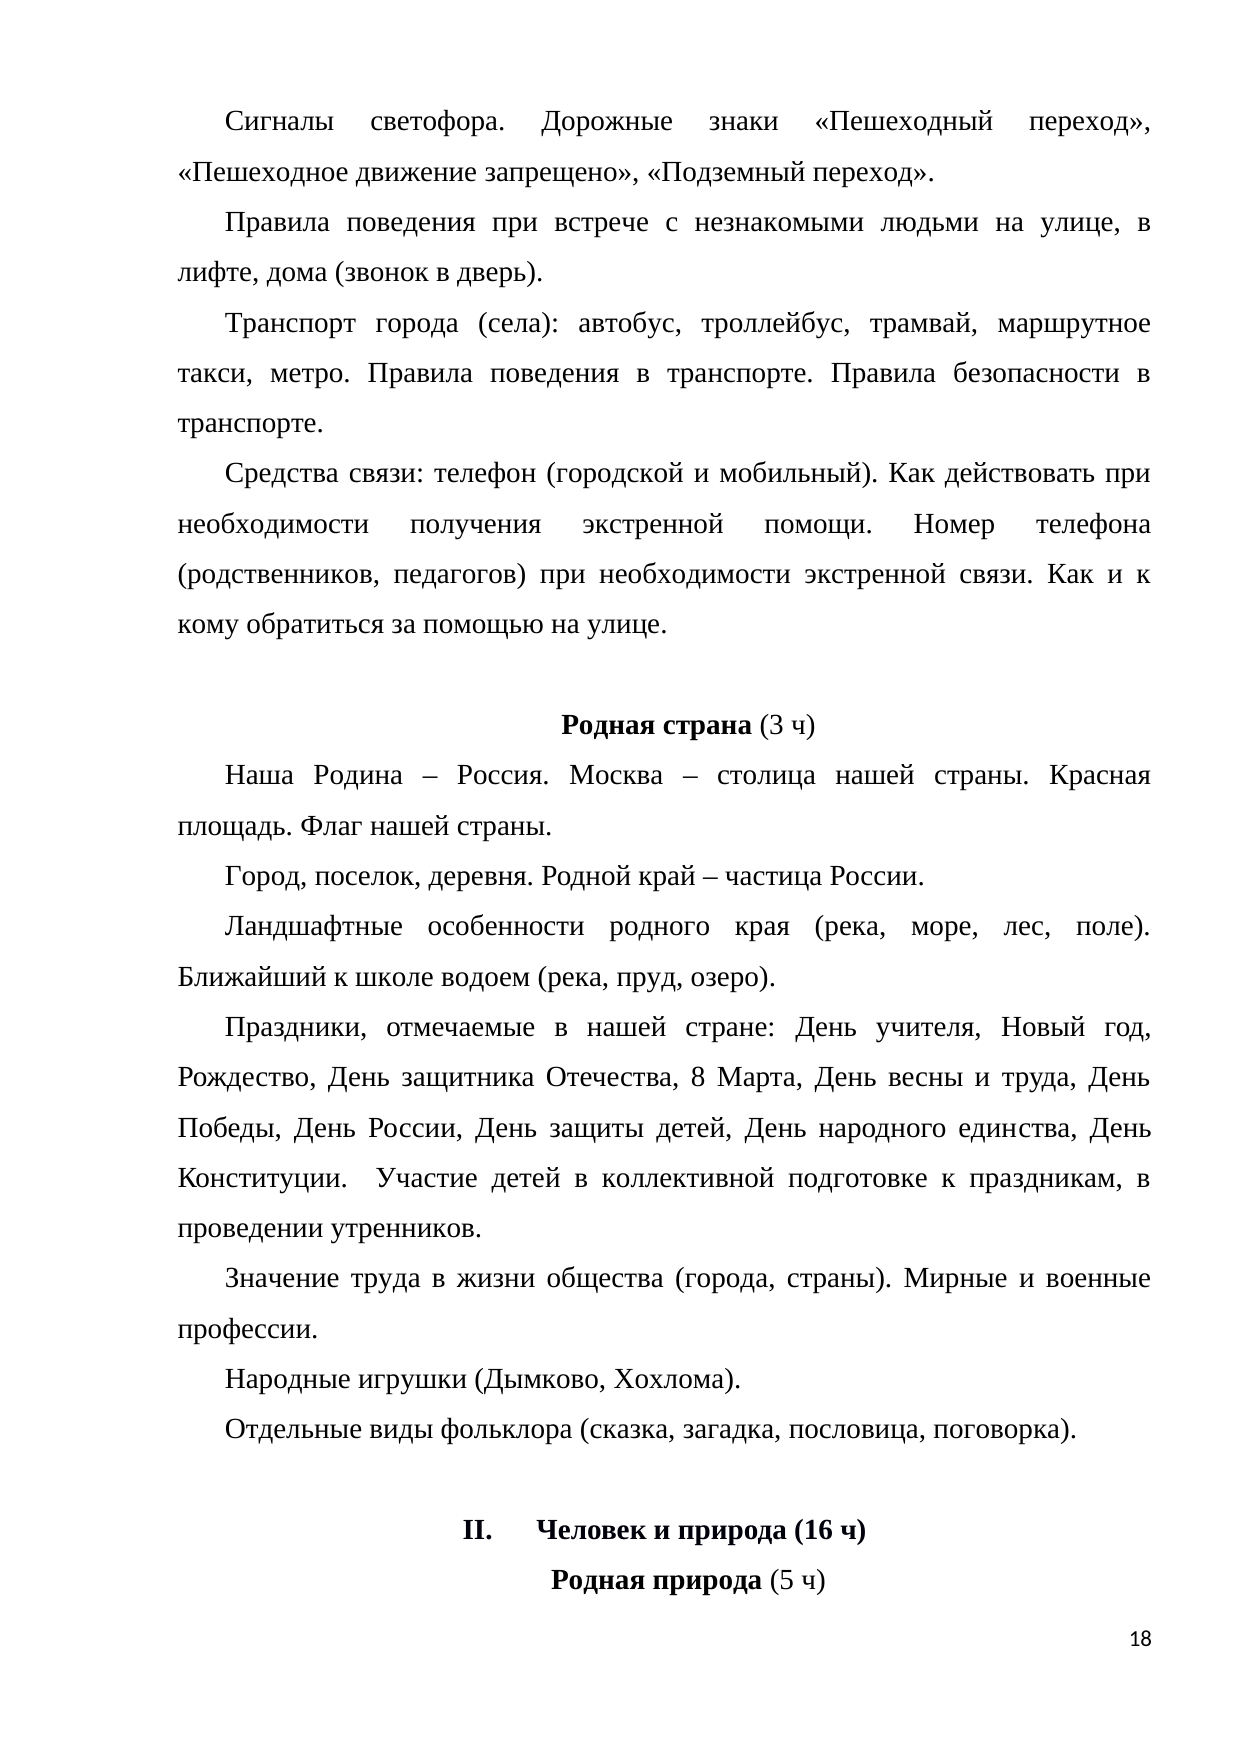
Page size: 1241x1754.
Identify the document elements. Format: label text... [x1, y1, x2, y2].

text Правила поведения при встрече с незнакомыми людьми на улице, в лифте, дома (звонок в дверь). [177, 204, 1152, 288]
text Ландшафтные особенности родного края (река, море, лес, поле). Ближайший к школе водоем (река, пруд, озеро). [177, 908, 1152, 992]
text Сигналы светофора. Дорожные знаки «Пешеходный переход», «Пешеходное движение запрещено», «Подземный переход». [177, 103, 1152, 187]
text Наша Родина – Россия. Москва – столица нашей страны. Красная площадь. Флаг нашей страны. [177, 757, 1152, 841]
text Родная страна (3 ч) [177, 707, 1152, 741]
text Родная природа (5 ч) [177, 1562, 1152, 1596]
text Город, поселок, деревня. Родной край – частица России. [177, 858, 1152, 892]
text Транспорт города (села): автобус, троллейбус, трамвай, маршрутное такси, метро. Правила поведения в транспорте. Правила безопасности в транспорте. [177, 305, 1152, 439]
text II. Человек и природа (16 ч) [177, 1512, 1152, 1546]
text Праздники, отмечаемые в нашей стране: День учителя, Новый год, Рождество, День защитника Отечества, 8 Марта, День весны и труда, День Победы, День России, День защиты детей, День народного единства, День Конституции. Участие детей в коллективной подготовке к праздникам, в проведении утренников. [177, 1009, 1152, 1244]
text Значение труда в жизни общества (города, страны). Мирные и военные профессии. [177, 1261, 1152, 1344]
text Народные игрушки (Дымково, Хохлома). [177, 1361, 1152, 1395]
text Средства связи: телефон (городской и мобильный). Как действовать при необходимости получения экстренной помощи. Номер телефона (родственников, педагогов) при необходимости экстренной связи. Как и к кому обратиться за помощью на улице. [177, 456, 1152, 640]
text Отдельные виды фольклора (сказка, загадка, пословица, поговорка). [177, 1412, 1152, 1445]
